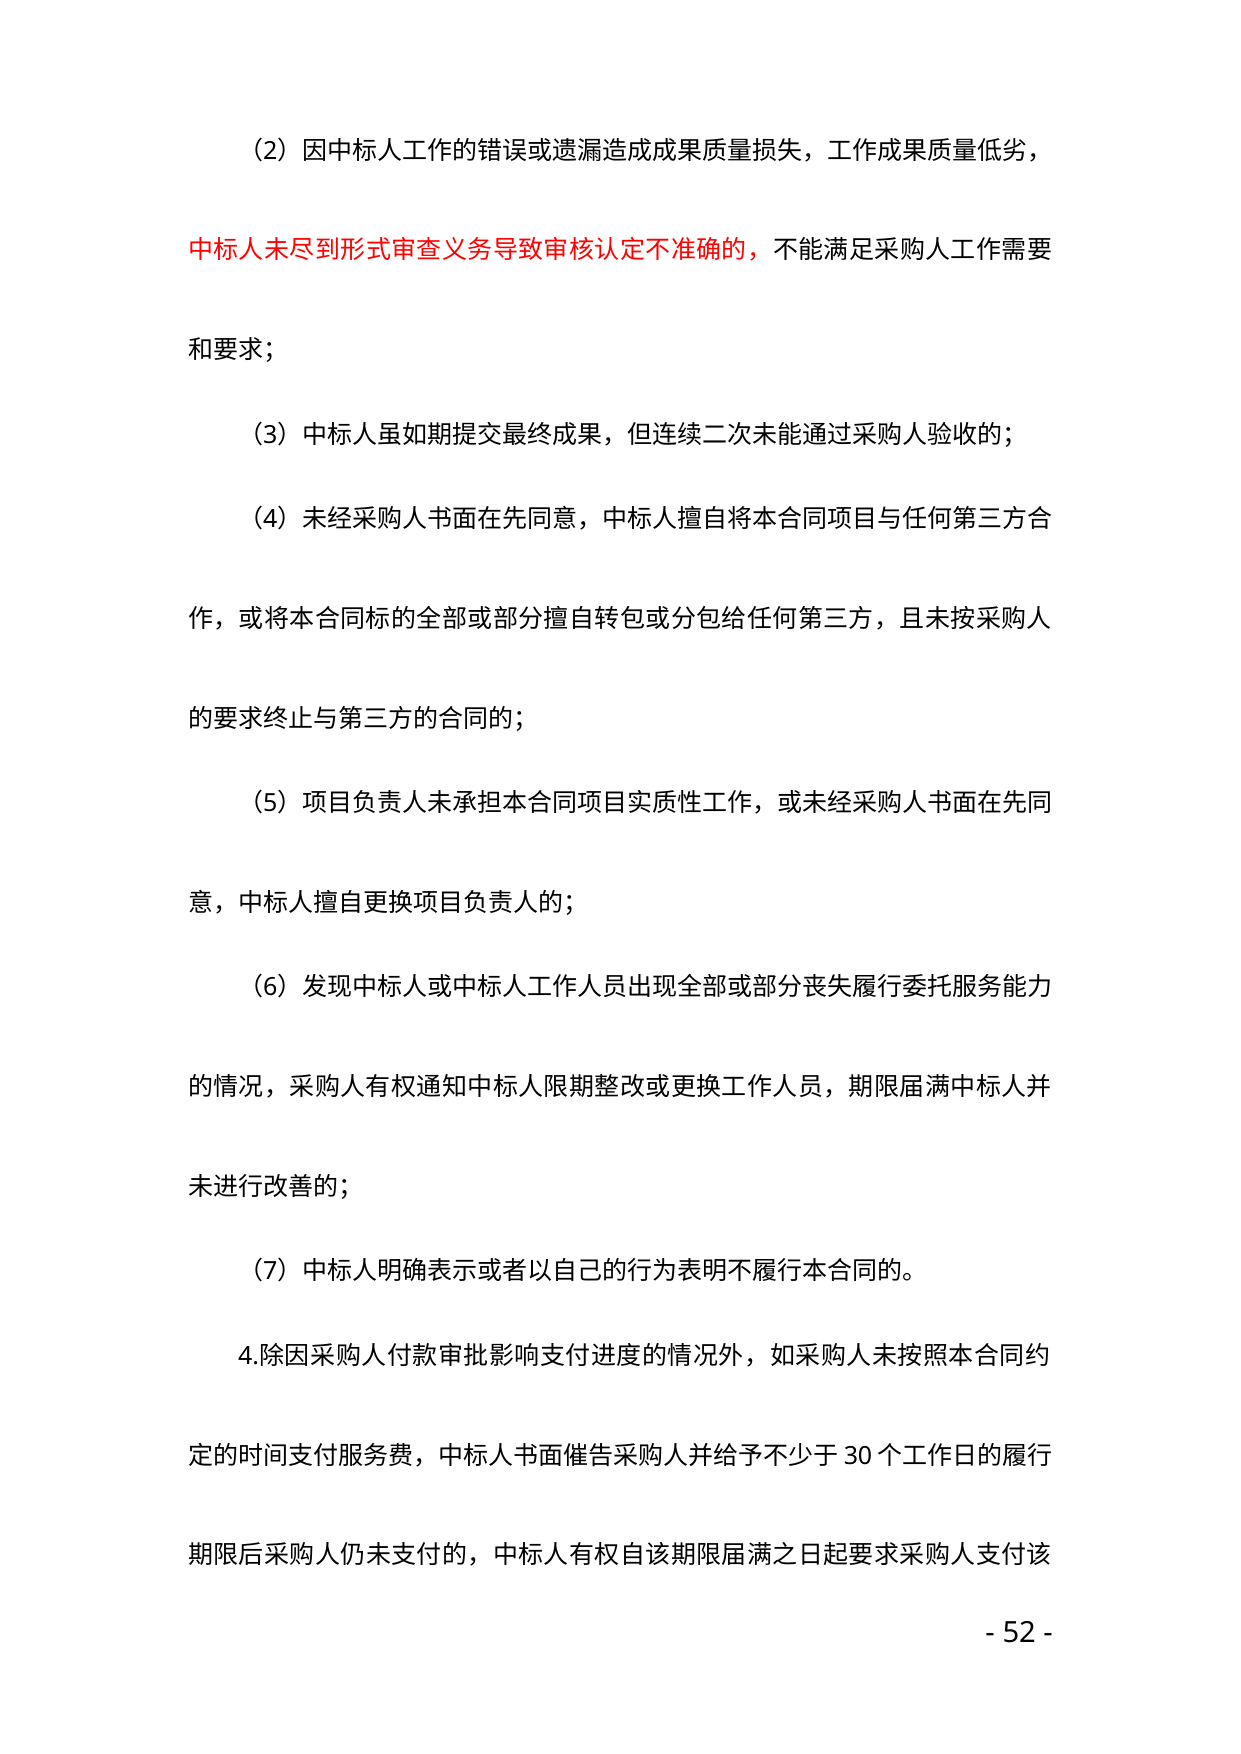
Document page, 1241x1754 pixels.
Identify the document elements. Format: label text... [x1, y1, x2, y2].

text （6）发现中标人或中标人工作人员出现全部或部分丧失履行委托服务能力的情况，采购人有权通知中标人限期整改或更换工作人员，期限届满中标人并未进行改善的； [188, 952, 1052, 1218]
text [188, 1320, 1052, 1586]
text （4）未经采购人书面在先同意，中标人擅自将本合同项目与任何第三方合作，或将本合同标的全部或部分擅自转包或分包给任何第三方，且未按采购人的要求终止与第三方的合同的； [188, 483, 1052, 749]
text （3）中标人虽如期提交最终成果，但连续二次未能通过采购人验收的； [188, 399, 1052, 465]
text （5）项目负责人未承担本合同项目实质性工作，或未经采购人书面在先同意，中标人擅自更换项目负责人的； [188, 767, 1052, 934]
text （7）中标人明确表示或者以自己的行为表明不履行本合同的。 [188, 1236, 1052, 1302]
text （2）因中标人工作的错误或遗漏造成成果质量损失，工作成果质量低劣，中标人未尽到形式审查义务导致审核认定不准确的，不能满足采购人工作需要和要求； [188, 115, 1052, 381]
